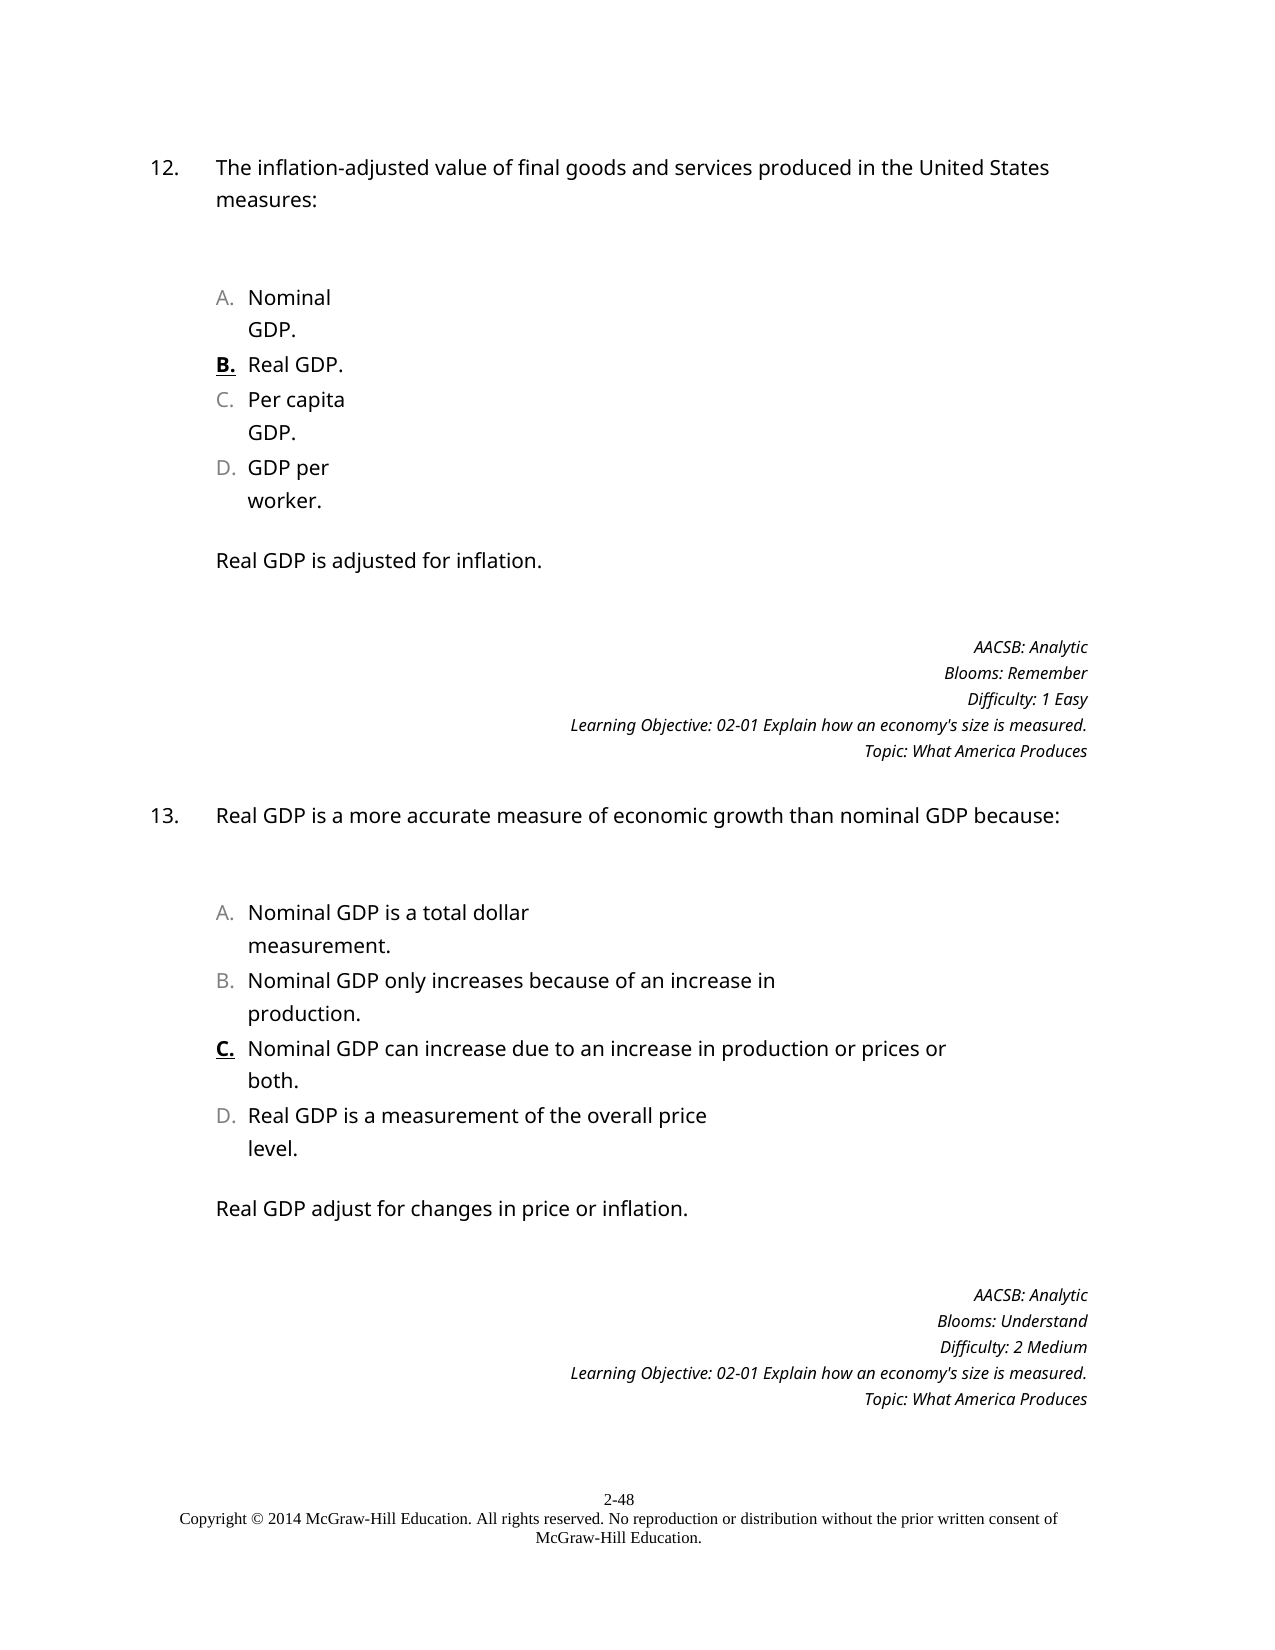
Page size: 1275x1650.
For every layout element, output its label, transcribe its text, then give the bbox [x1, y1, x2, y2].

table_header The inflation-adjusted value of final goods and services produced in the United States measures: Real GDP is adjusted for inflation. [216, 153, 1087, 606]
table_header 12. [150, 153, 216, 606]
table_header Real GDP is a more accurate measure of economic growth than nominal GDP because: Real GDP adjust for changes in price or inflation. [216, 801, 1087, 1254]
table_header AACSB: Analytic Blooms: Understand Difficulty: 2 Medium Learning Objective: 02-01 Explain how an economy's size is measured. Topic: What America Produces [150, 1283, 1087, 1446]
table_header 13. [150, 801, 216, 1254]
table_header AACSB: Analytic Blooms: Remember Difficulty: 1 Easy Learning Objective: 02-01 Explain how an economy's size is measured. Topic: What America Produces [150, 635, 1087, 798]
